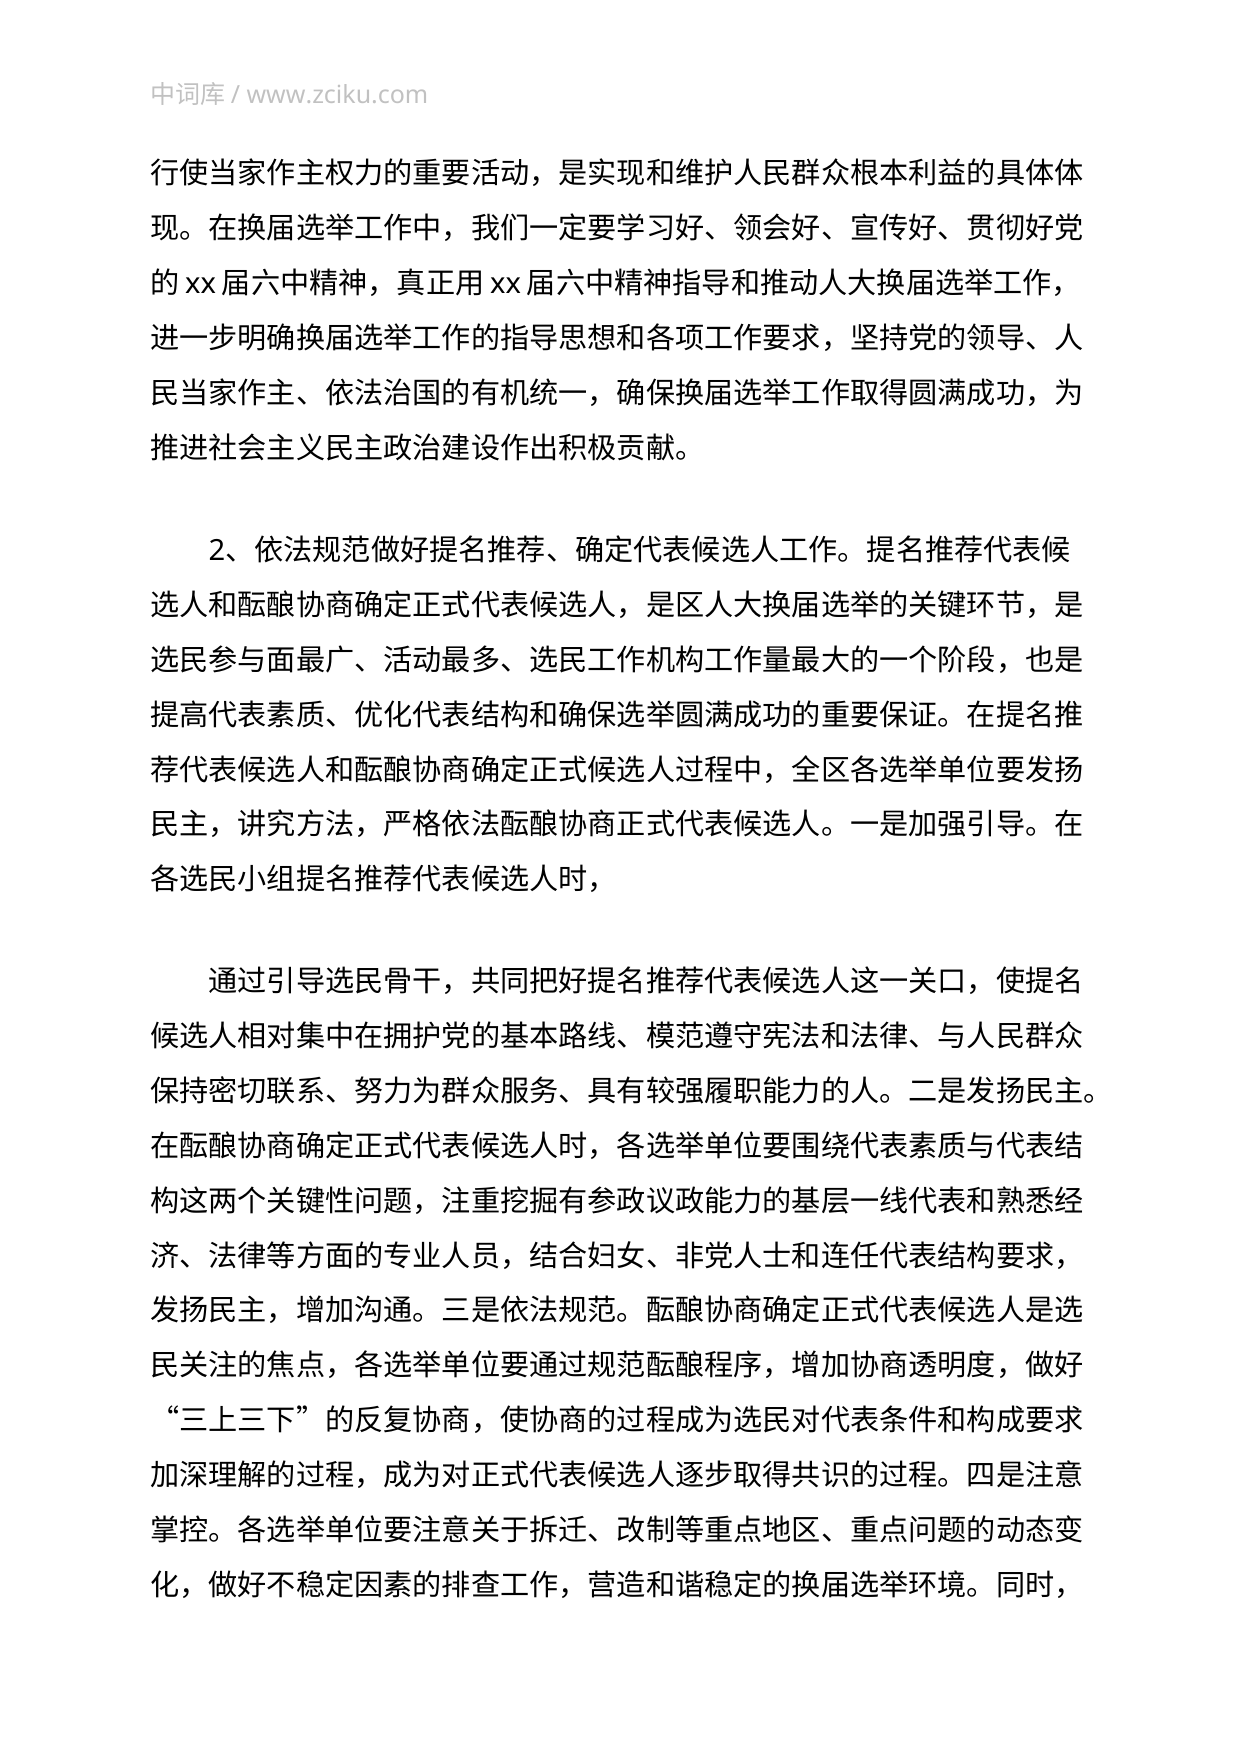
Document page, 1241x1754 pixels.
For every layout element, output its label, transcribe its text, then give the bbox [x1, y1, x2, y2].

text 2、依法规范做好提名推荐、确定代表候选人工作。提名推荐代表候选人和酝酿协商确定正式代表候选人，是区人大换届选举的关键环节，是选民参与面最广、活动最多、选民工作机构工作量最大的一个阶段，也是提高代表素质、优化代表结构和确保选举圆满成功的重要保证。在提名推荐代表候选人和酝酿协商确定正式候选人过程中，全区各选举单位要发扬民主，讲究方法，严格依法酝酿协商正式代表候选人。一是加强引导。在各选民小组提名推荐代表候选人时， [150, 526, 1090, 898]
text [150, 958, 1090, 1604]
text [150, 150, 1090, 467]
